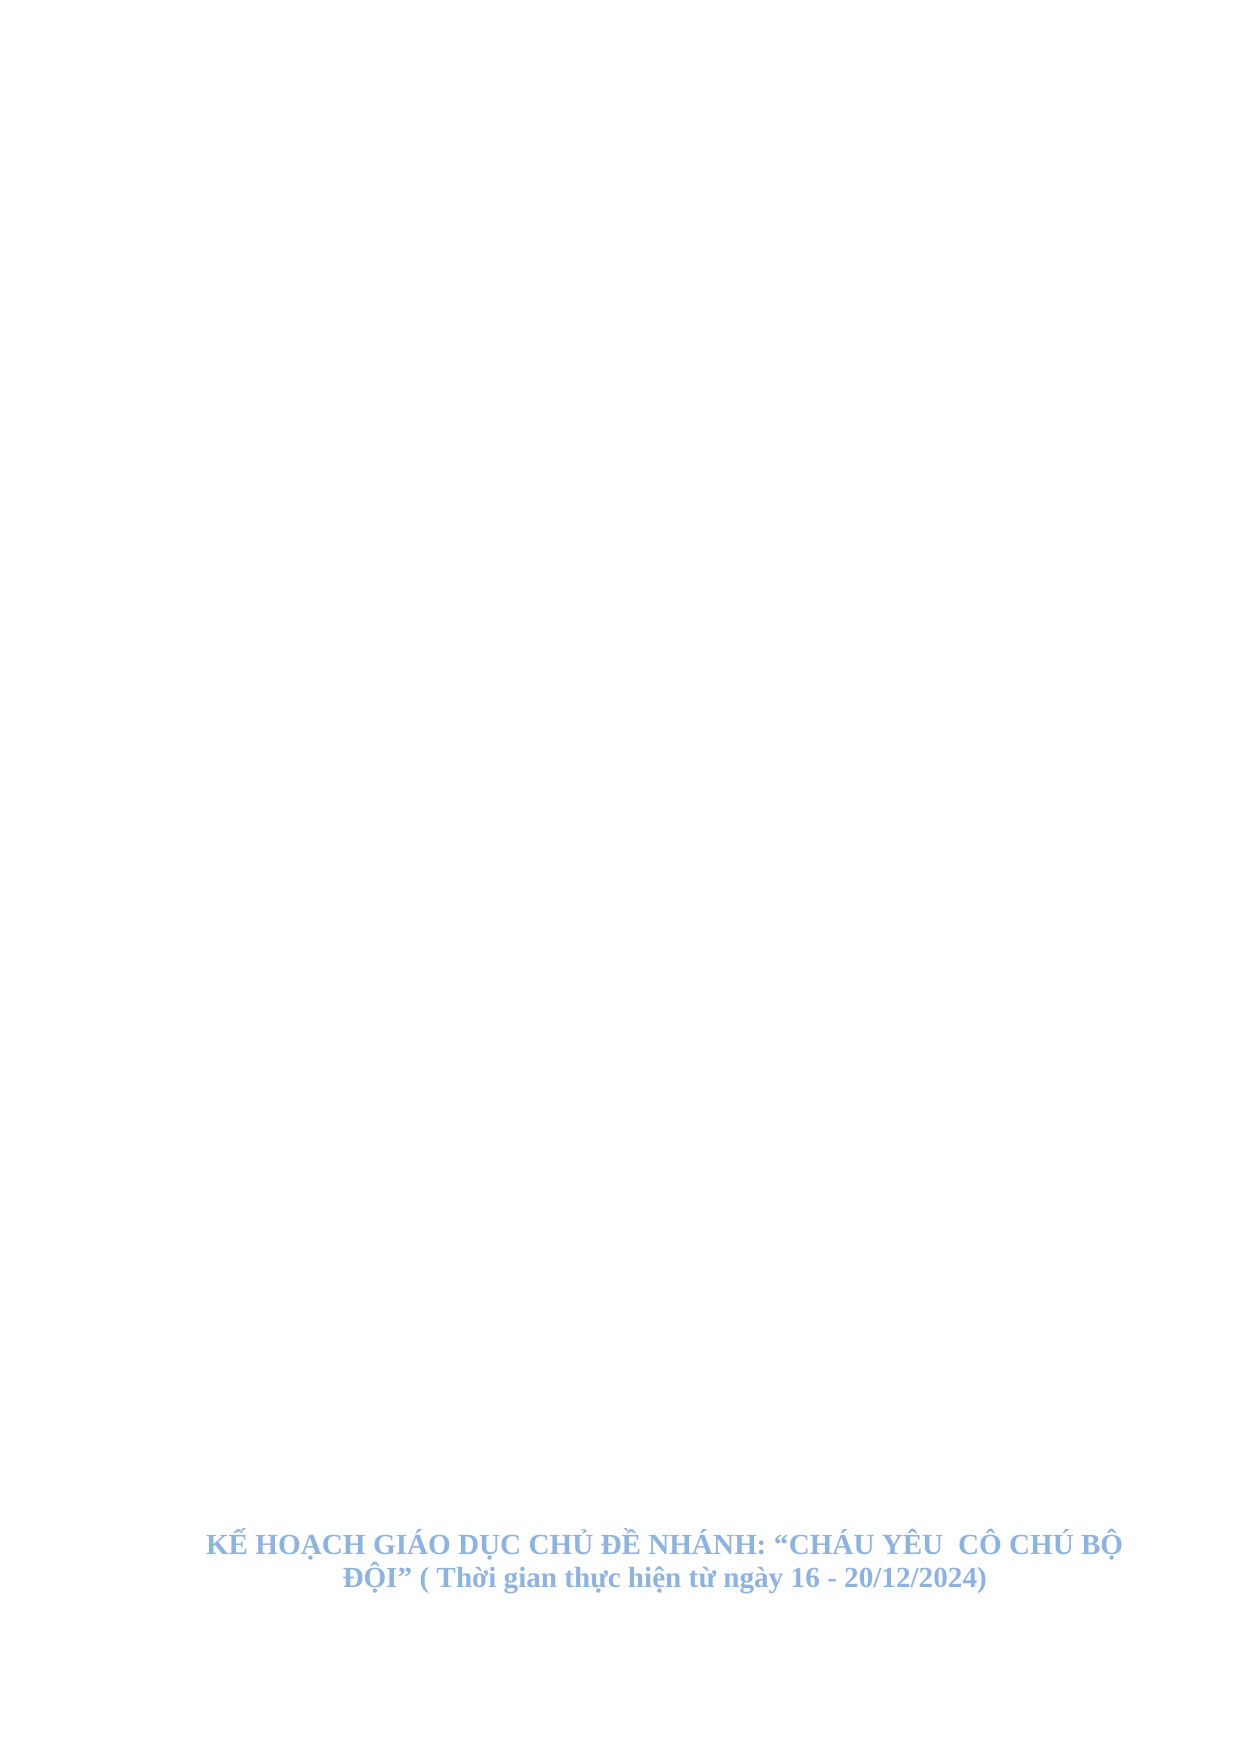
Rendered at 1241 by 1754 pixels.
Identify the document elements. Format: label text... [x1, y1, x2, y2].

text KẾ HOẠCH GIÁO DỤC CHỦ ĐỀ NHÁNH: “CHÁU YÊU CÔ CHÚ BỘ ĐỘI” ( Thời gian thực hiện từ ngày 16 - 20/12/2024) [177, 1527, 1152, 1594]
